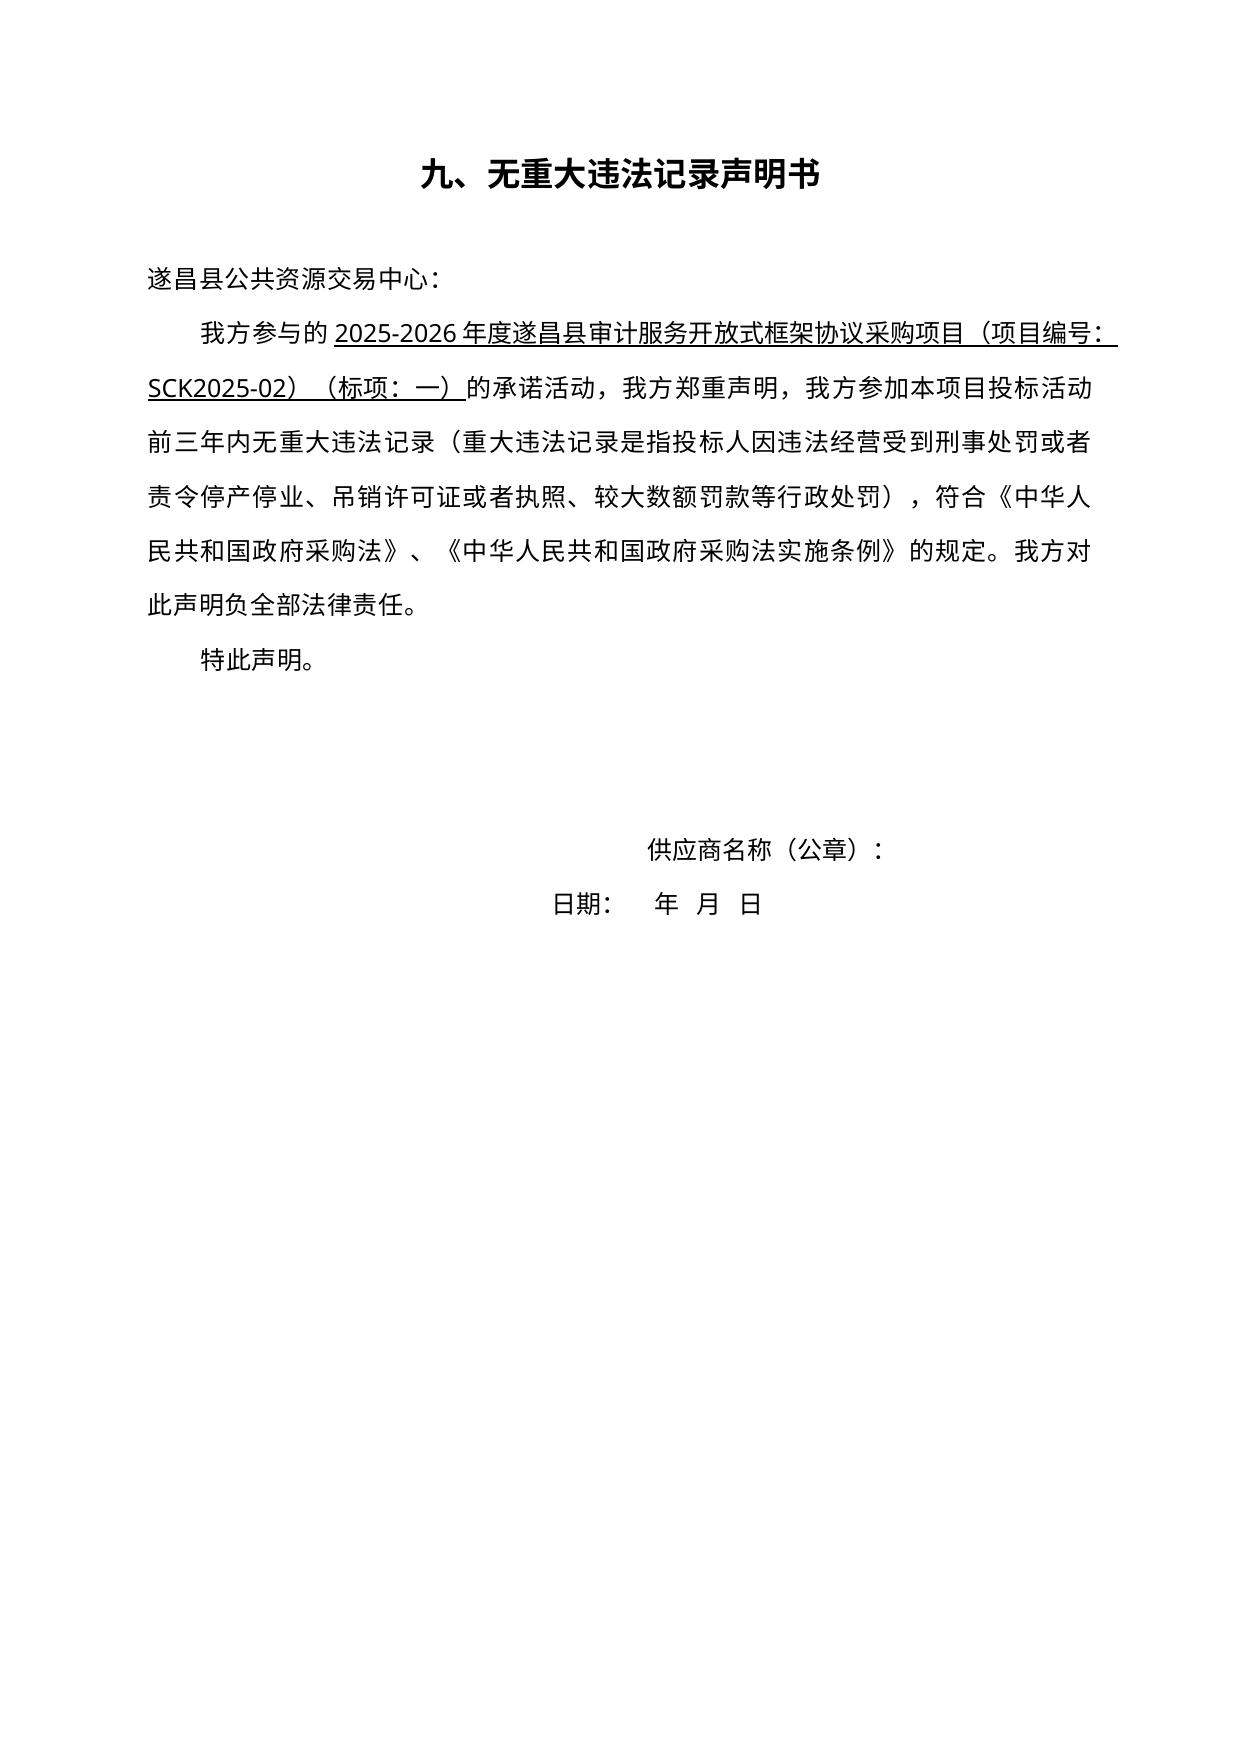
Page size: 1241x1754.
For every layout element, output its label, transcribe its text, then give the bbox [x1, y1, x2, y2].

text 我方参与的2025-2026年度遂昌县审计服务开放式框架协议采购项目（项目编号：SCK2025-02）（标项：一）的承诺活动，我方郑重声明，我方参加本项目投标活动前三年内无重大违法记录（重大违法记录是指投标人因违法经营受到刑事处罚或者责令停产停业、吊销许可证或者执照、较大数额罚款等行政处罚），符合《中华人民共和国政府采购法》、《中华人民共和国政府采购法实施条例》的规定。我方对此声明负全部法律责任。 [148, 314, 1092, 622]
text 特此声明。 [148, 640, 1092, 676]
text 日期： 年 月 日 [148, 885, 1092, 921]
title 九、无重大违法记录声明书 [148, 148, 1092, 196]
text 遂昌县公共资源交易中心： [148, 259, 1092, 296]
text 供应商名称（公章）： [148, 831, 1067, 867]
